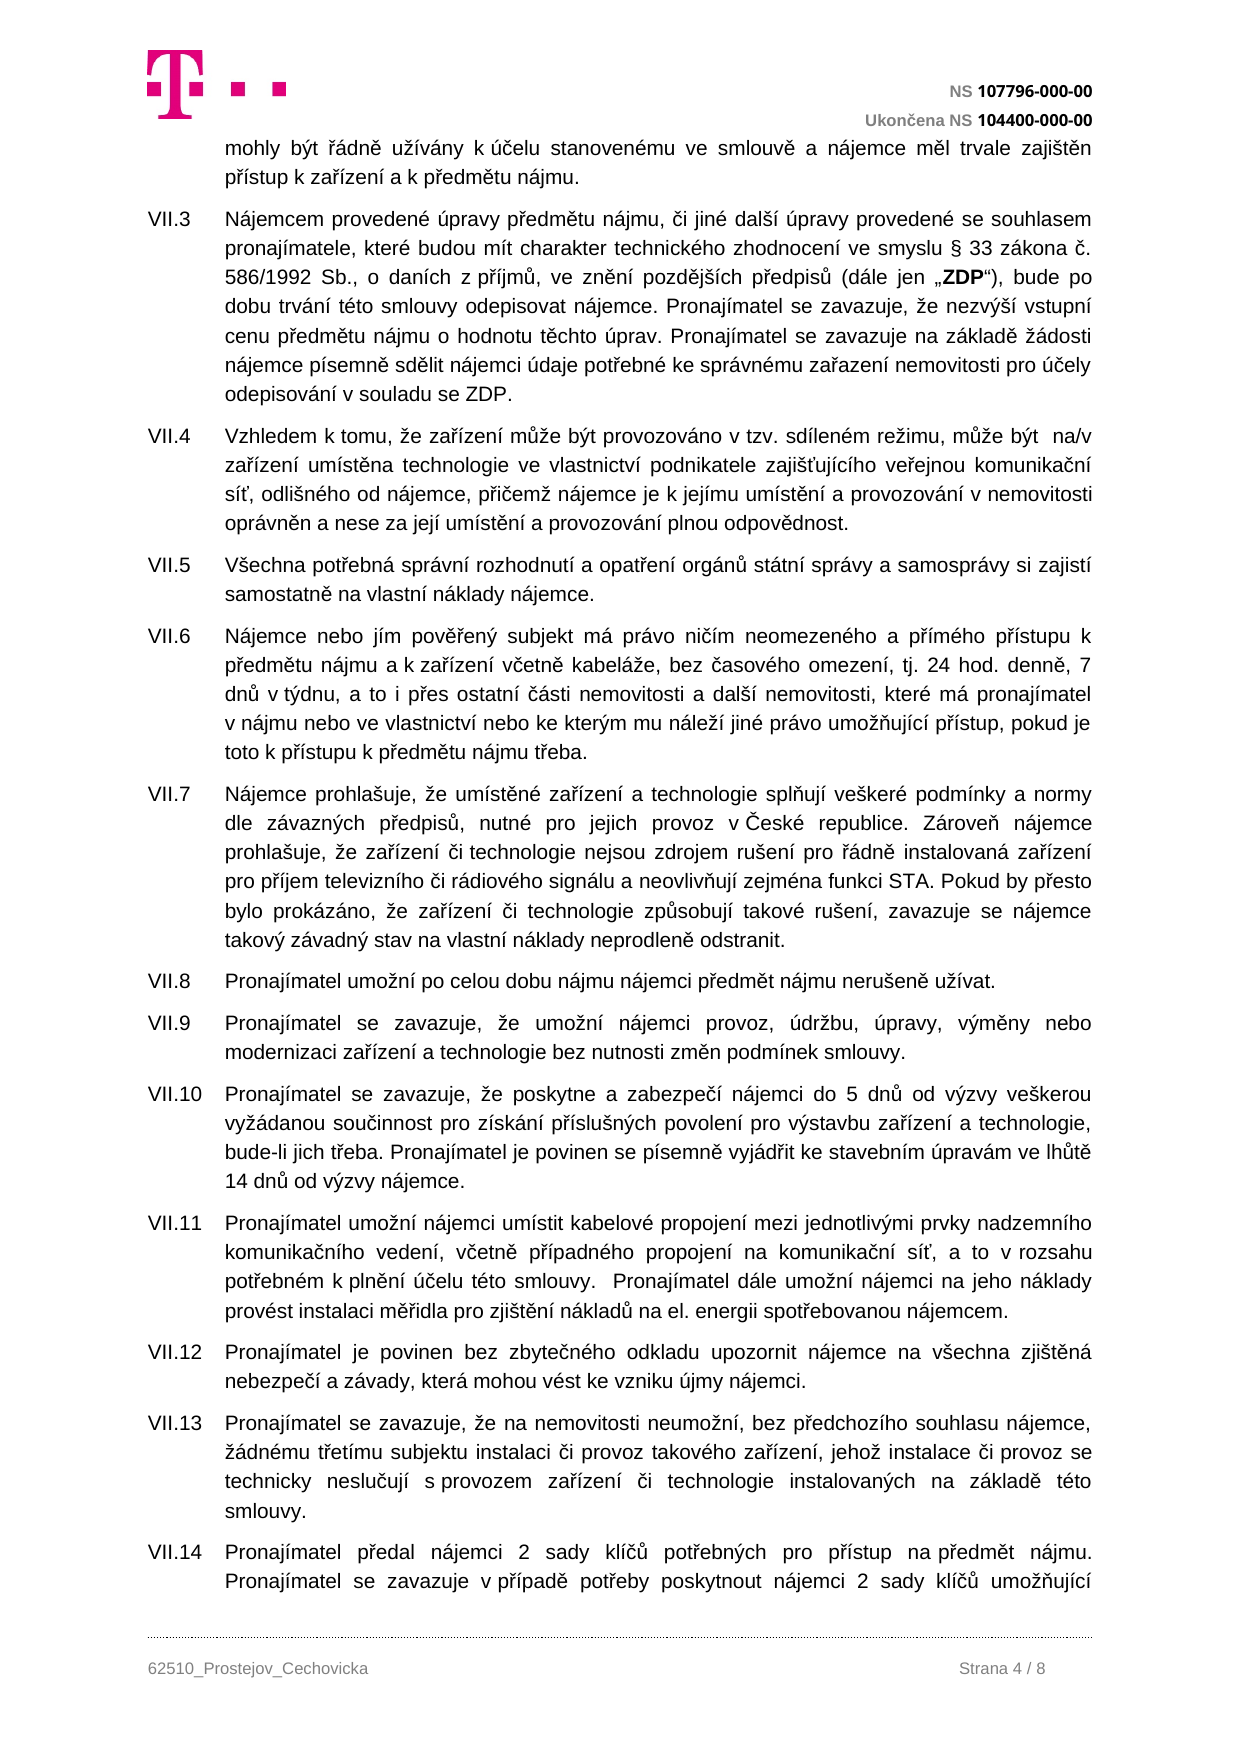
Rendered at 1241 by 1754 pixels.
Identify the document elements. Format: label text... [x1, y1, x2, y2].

list Vzhledem k tomu, že zařízení může být provozováno v tzv. sdíleném režimu, může být na/v zařízení umístěna technologie ve vlastnictví podnikatele zajišťujícího veřejnou komunikační síť, odlišného od nájemce, přičemž nájemce je k jejímu umístění a provozování v nemovitosti oprávněn a nese za její umístění a provozování plnou odpovědnost. [148, 420, 1092, 536]
list Nájemce prohlašuje, že umístěné zařízení a technologie splňují veškeré podmínky a normy dle závazných předpisů, nutné pro jejich provoz v České republice. Zároveň nájemce prohlašuje, že zařízení či technologie nejsou zdrojem rušení pro řádně instalovaná zařízení pro příjem televizního či rádiového signálu a neovlivňují zejména funkci STA. Pokud by přesto bylo prokázáno, že zařízení či technologie způsobují takové rušení, zavazuje se nájemce takový závadný stav na vlastní náklady neprodleně odstranit. [148, 778, 1092, 953]
list Pronajímatel umožní nájemci umístit kabelové propojení mezi jednotlivými prvky nadzemního komunikačního vedení, včetně případného propojení na komunikační síť, a to v rozsahu potřebném k plnění účelu této smlouvy. Pronajímatel dále umožní nájemci na jeho náklady provést instalaci měřidla pro zjištění nákladů na el. energii spotřebovanou nájemcem. [148, 1207, 1092, 1324]
list Pronajímatel se zavazuje, že na nemovitosti neumožní, bez předchozího souhlasu nájemce, žádnému třetímu subjektu instalaci či provoz takového zařízení, jehož instalace či provoz se technicky neslučují s provozem zařízení či technologie instalovaných na základě této smlouvy. [148, 1407, 1092, 1524]
list Nájemce nebo jím pověřený subjekt má právo ničím neomezeného a přímého přístupu k předmětu nájmu a k zařízení včetně kabeláže, bez časového omezení, tj. 24 hod. denně, 7 dnů v týdnu, a to i přes ostatní části nemovitosti a další nemovitosti, které má pronajímatel v nájmu nebo ve vlastnictví nebo ke kterým mu náleží jiné právo umožňující přístup, pokud je toto k přístupu k předmětu nájmu třeba. [148, 620, 1092, 766]
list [148, 1536, 1092, 1595]
list Pronajímatel umožní po celou dobu nájmu nájemci předmět nájmu nerušeně užívat. [148, 966, 1092, 995]
list Všechna potřebná správní rozhodnutí a opatření orgánů státní správy a samosprávy si zajistí samostatně na vlastní náklady nájemce. [148, 549, 1092, 607]
list Nájemcem provedené úpravy předmětu nájmu, či jiné další úpravy provedené se souhlasem pronajímatele, které budou mít charakter technického zhodnocení ve smyslu § 33 zákona č. 586/1992 Sb., o daních z příjmů, ve znění pozdějších předpisů (dále jen „ZDP“), bude po dobu trvání této smlouvy odepisovat nájemce. Pronajímatel se zavazuje, že nezvýší vstupní cenu předmětu nájmu o hodnotu těchto úprav. Pronajímatel se zavazuje na základě žádosti nájemce písemně sdělit nájemci údaje potřebné ke správnému zařazení nemovitosti pro účely odepisování v souladu se ZDP. [148, 203, 1092, 407]
list Pronajímatel se zavazuje, že umožní nájemci provoz, údržbu, úpravy, výměny nebo modernizaci zařízení a technologie bez nutnosti změn podmínek smlouvy. [148, 1007, 1092, 1066]
picture [147, 50, 286, 119]
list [148, 132, 1092, 191]
list Pronajímatel je povinen bez zbytečného odkladu upozornit nájemce na všechna zjištěná nebezpečí a závady, která mohou vést ke vzniku újmy nájemci. [148, 1336, 1092, 1395]
list Pronajímatel se zavazuje, že poskytne a zabezpečí nájemci do 5 dnů od výzvy veškerou vyžádanou součinnost pro získání příslušných povolení pro výstavbu zařízení a technologie, bude-li jich třeba. Pronajímatel je povinen se písemně vyjádřit ke stavebním úpravám ve lhůtě 14 dnů od výzvy nájemce. [148, 1078, 1092, 1195]
